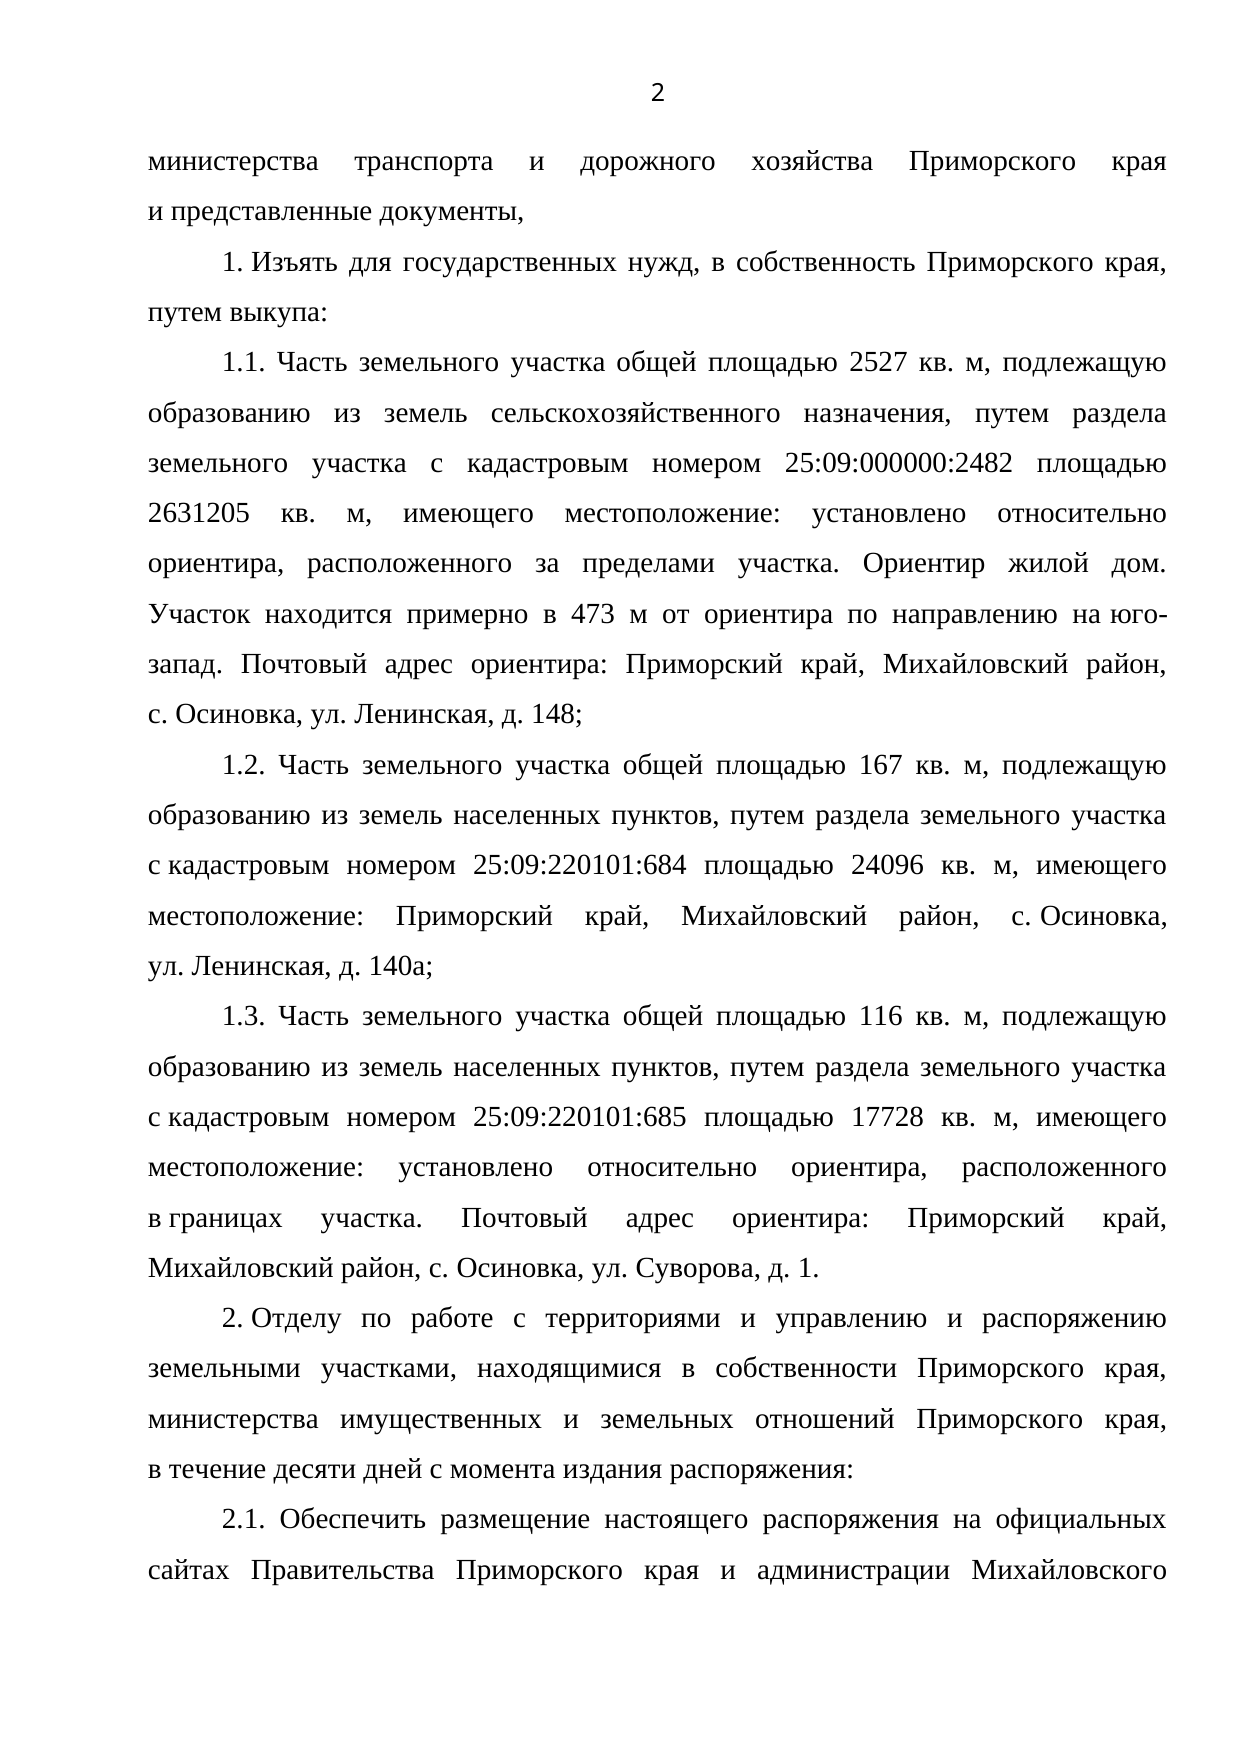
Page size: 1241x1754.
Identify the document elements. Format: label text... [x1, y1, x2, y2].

text 2. Отделу по работе с территориями и управлению и распоряжению земельными участками, находящимися в собственности Приморского края, министерства имущественных и земельных отношений Приморского края, в течение десяти дней с момента издания распоряжения: [148, 1300, 1168, 1485]
text 1.3. Часть земельного участка общей площадью 116 кв. м, подлежащую образованию из земель населенных пунктов, путем раздела земельного участка с кадастровым номером 25:09:220101:685 площадью 17728 кв. м, имеющего местоположение: установлено относительно ориентира, расположенного в границах участка. Почтовый адрес ориентира: Приморский край, Михайловский район, с. Осиновка, ул. Суворова, д. 1. [148, 998, 1168, 1283]
text 1.2. Часть земельного участка общей площадью 167 кв. м, подлежащую образованию из земель населенных пунктов, путем раздела земельного участка с кадастровым номером 25:09:220101:684 площадью 24096 кв. м, имеющего местоположение: Приморский край, Михайловский район, с. Осиновка, ул. Ленинская, д. 140а; [148, 747, 1168, 982]
text 1. Изъять для государственных нужд, в собственность Приморского края, путем выкупа: [148, 244, 1168, 328]
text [148, 1502, 1168, 1585]
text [148, 143, 1168, 227]
text 1.1. Часть земельного участка общей площадью 2527 кв. м, подлежащую образованию из земель сельскохозяйственного назначения, путем раздела земельного участка с кадастровым номером 25:09:000000:2482 площадью 2631205 кв. м, имеющего местоположение: установлено относительно ориентира, расположенного за пределами участка. Ориентир жилой дом. Участок находится примерно в 473 м от ориентира по направлению на юго-запад. Почтовый адрес ориентира: Приморский край, Михайловский район, с. Осиновка, ул. Ленинская, д. 148; [148, 344, 1168, 730]
